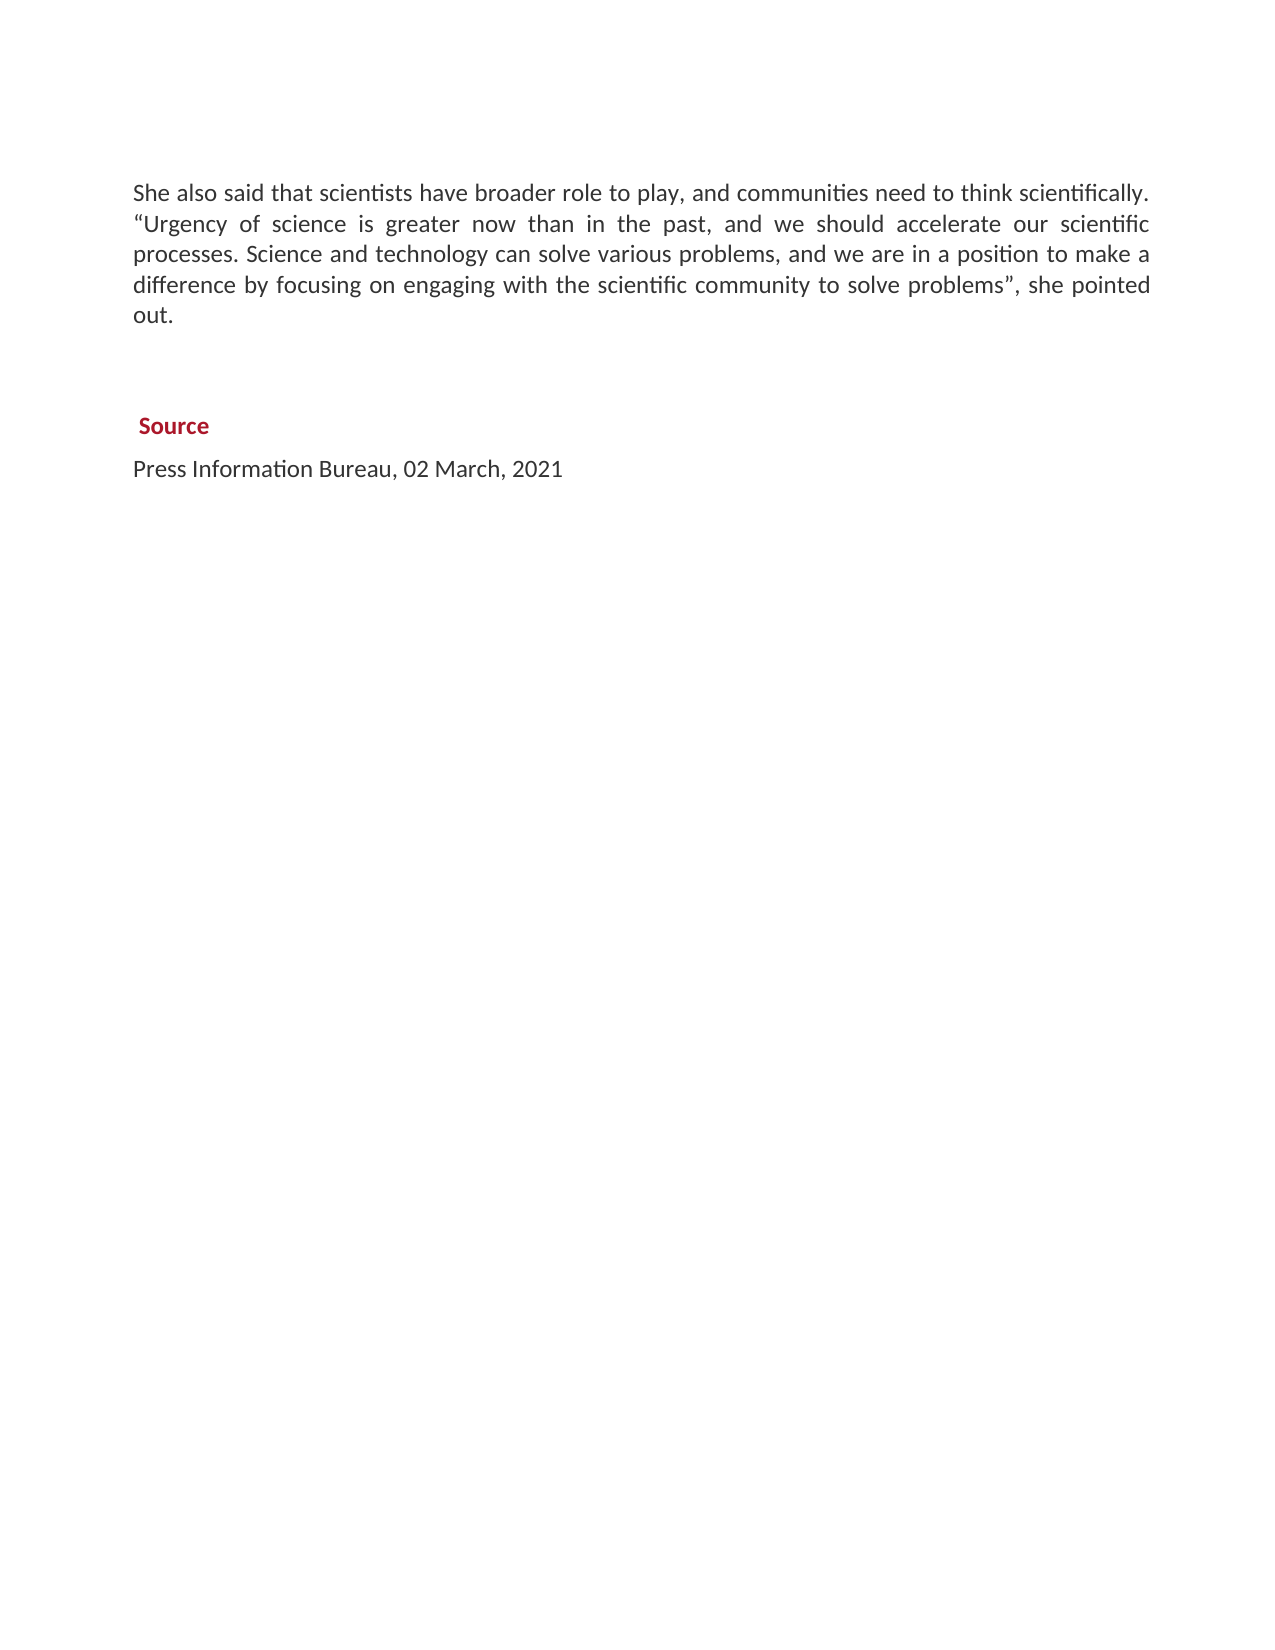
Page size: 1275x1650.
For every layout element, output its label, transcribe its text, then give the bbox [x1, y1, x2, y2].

text Press Information Bureau, 02 March, 2021 [133, 453, 1152, 484]
subtitle Source [133, 410, 1152, 441]
text She also said that scientists have broader role to play, and communities need to think scientifically. “Urgency of science is greater now than in the past, and we should accelerate our scientific processes. Science and technology can solve various problems, and we are in a position to make a difference by focusing on engaging with the scientific community to solve problems”, she pointed out. [133, 177, 1152, 330]
